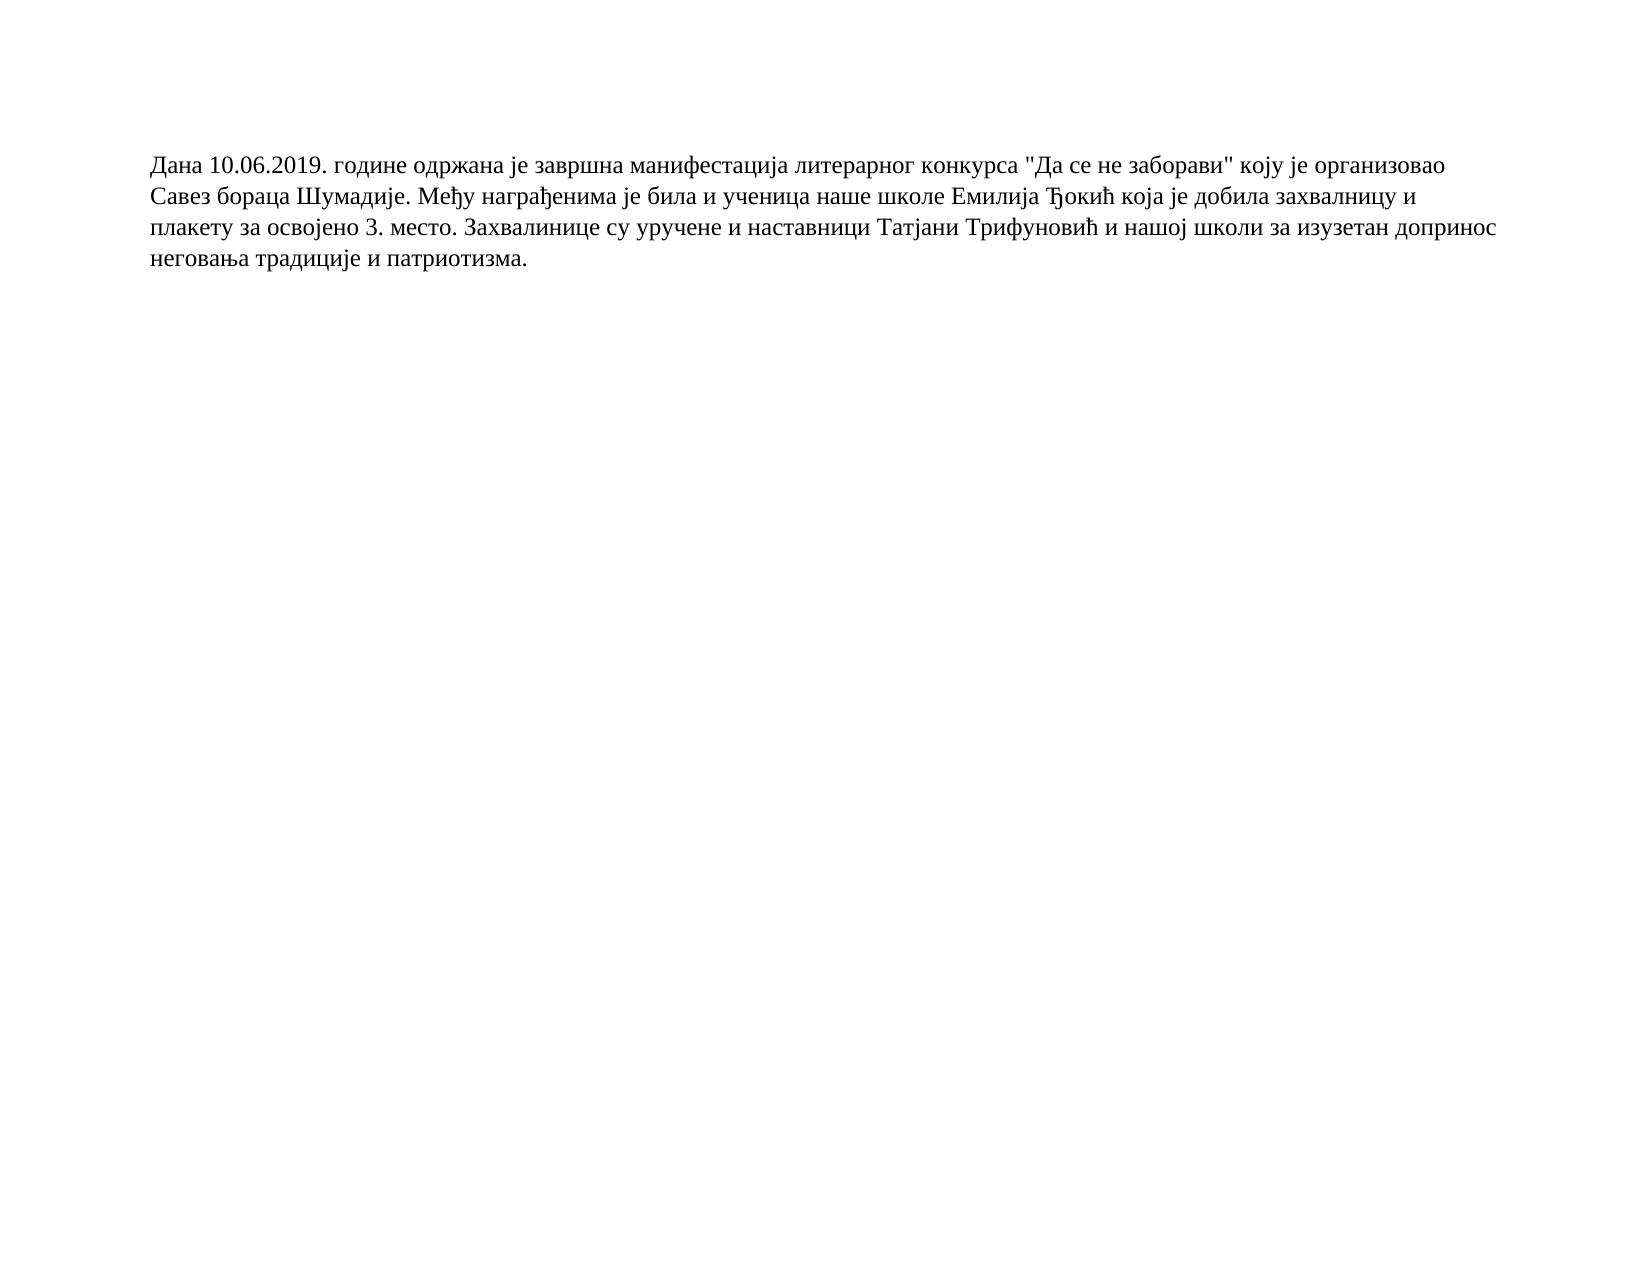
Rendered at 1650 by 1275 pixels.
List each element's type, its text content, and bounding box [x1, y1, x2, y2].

text Дана 10.06.2019. године одржана је завршна манифестација литерарног конкурса "Да се не заборави" коју је организовао Савез бораца Шумадије. Међу награђенима је била и ученица наше школе Емилија Ђокић која је добила захвалницу и плакету за освојено 3. место. Захвалинице су уручене и наставници Татјани Трифуновић и нашој школи за изузетан допринос неговања традиције и патриотизма. [150, 150, 1500, 272]
